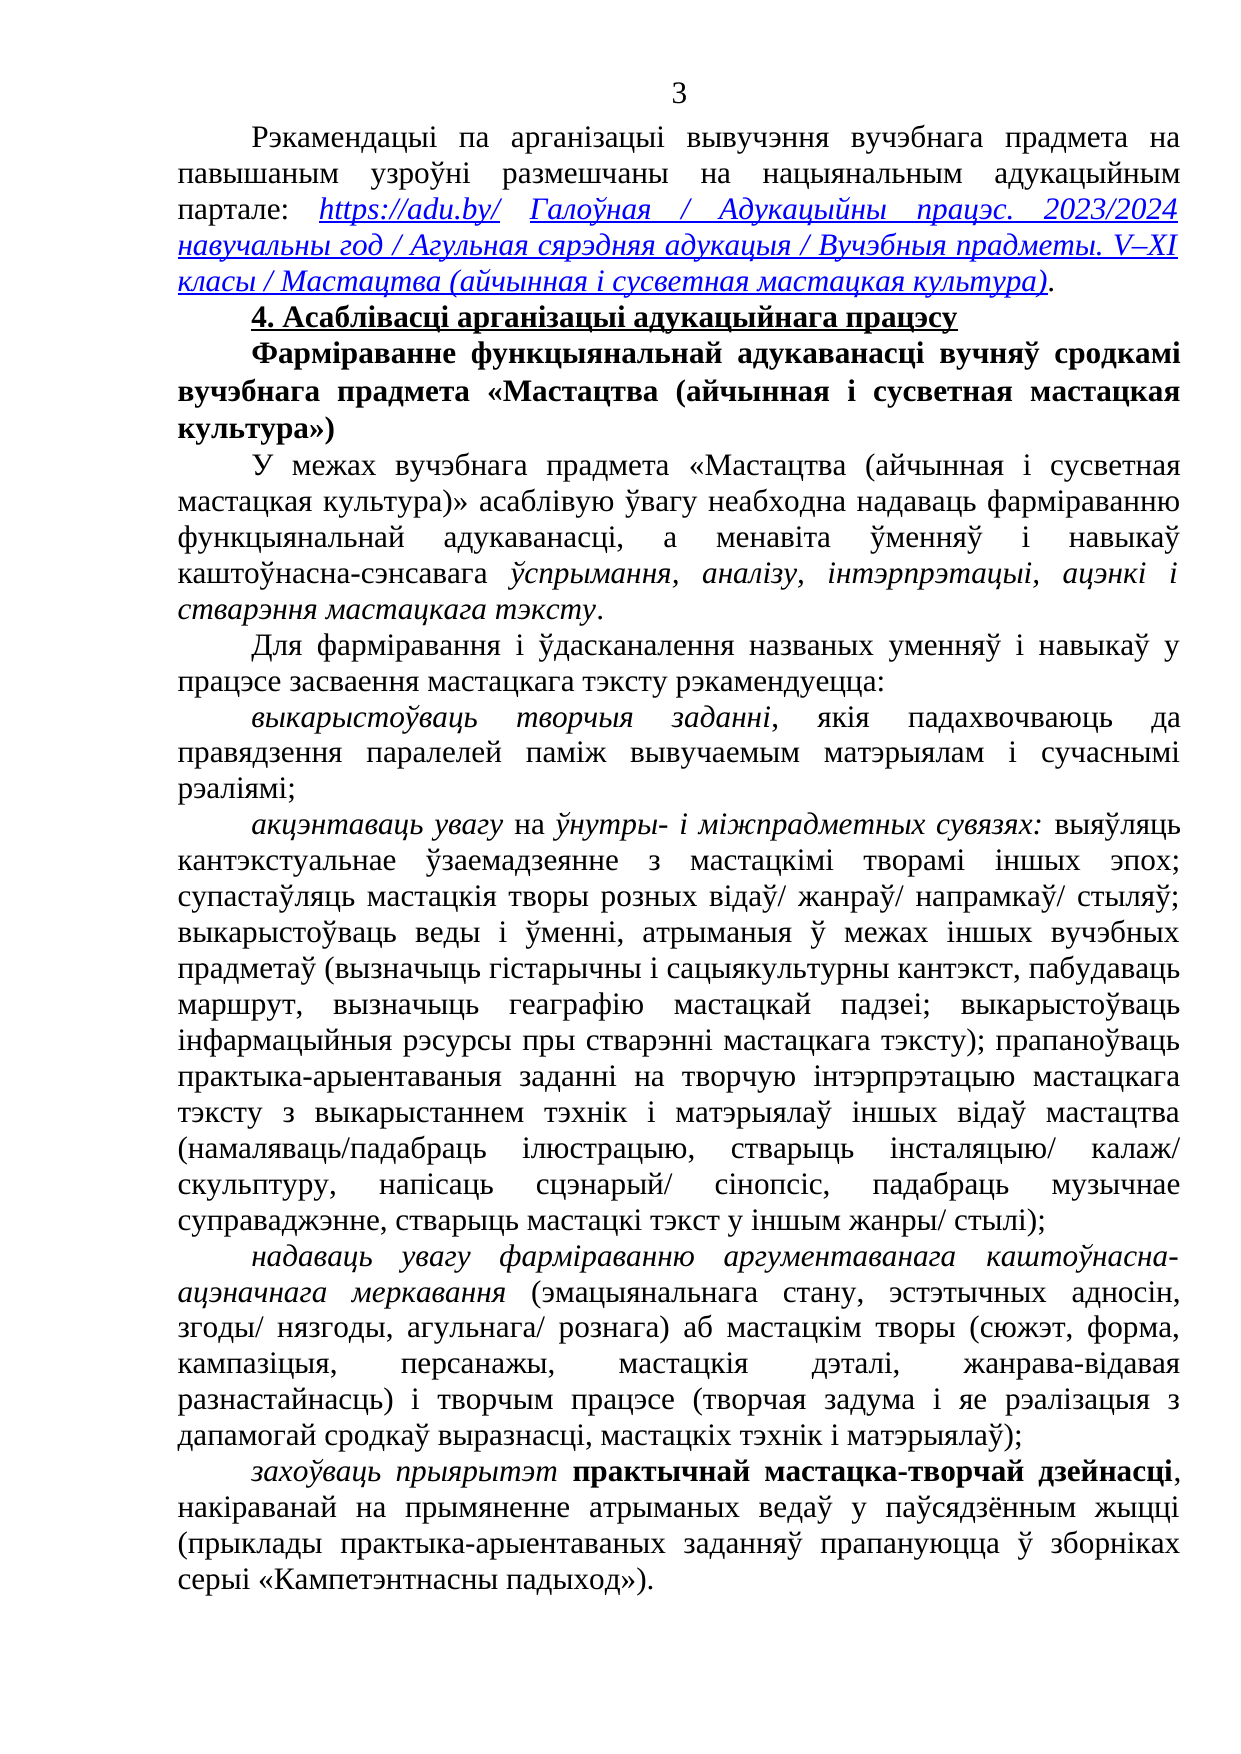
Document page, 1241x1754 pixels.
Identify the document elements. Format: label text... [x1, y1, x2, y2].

text Для фарміравання і ўдасканалення названых уменняў і навыкаў у працэсе засваення мастацкага тэксту рэкамендуецца: [177, 626, 1181, 698]
text 4. Асаблівасці арганізацыі адукацыйнага працэсу [177, 298, 1181, 334]
list надаваць увагу фарміраванню аргументаванага каштоўнасна-ацэначнага меркавання (эмацыянальнага стану, эстэтычных адносін, згоды/ нязгоды, агульнага/ рознага) аб мастацкім творы (сюжэт, форма, кампазіцыя, персанажы, мастацкія дэталі, жанрава-відавая разнастайнасць) і творчым працэсе (творчая задума і яе рэалізацыя з дапамогай сродкаў выразнасці, мастацкіх тэхнік і матэрыялаў); [177, 1237, 1181, 1452]
text захоўваць прыярытэт практычнай мастацка-творчай дзейнасці, накіраванай на прымяненне атрыманых ведаў у паўсядзённым жыцці (прыклады практыка-арыентаваных заданняў прапануюцца ў зборніках серыі «Кампетэнтнасны падыход»). [177, 1452, 1181, 1596]
list выкарыстоўваць творчыя заданні, якія падахвочваюць да правядзення паралелей паміж вывучаемым матэрыялам і сучаснымі рэаліямі; [177, 698, 1181, 806]
text Фарміраванне функцыянальнай адукаванасці вучняў сродкамі вучэбнага прадмета «Мастацтва (айчынная і сусветная мастацкая культура») [177, 334, 1181, 446]
text Рэкамендацыі па арганізацыі вывучэння вучэбнага прадмета на павышаным узроўні размешчаны на нацыянальным адукацыйным партале: https://adu.by/ Галоўная / Адукацыйны працэс. 2023/2024 навучальны год / Агульная сярэдняя адукацыя / Вучэбныя прадметы. V–XI класы / Мастацтва (айчынная і сусветная мастацкая культура). [177, 118, 1181, 298]
list акцэнтаваць увагу на ўнутры- і міжпрадметных сувязях: выяўляць кантэкстуальнае ўзаемадзеянне з мастацкімі творамі іншых эпох; супастаўляць мастацкія творы розных відаў/ жанраў/ напрамкаў/ стыляў; выкарыстоўваць веды і ўменні, атрыманыя ў межах іншых вучэбных прадметаў (вызначыць гістарычны і сацыякультурны кантэкст, пабудаваць маршрут, вызначыць геаграфію мастацкай падзеі; выкарыстоўваць інфармацыйныя рэсурсы пры стварэнні мастацкага тэксту); прапаноўваць практыка-арыентаваныя заданні на творчую інтэрпрэтацыю мастацкага тэксту з выкарыстаннем тэхнік і матэрыялаў іншых відаў мастацтва (намаляваць/падабраць ілюстрацыю, стварыць інсталяцыю/ калаж/ скульптуру, напісаць сцэнарый/ сінопсіс, падабраць музычнае суправаджэнне, стварыць мастацкі тэкст у іншым жанры/ стылі); [177, 806, 1181, 1237]
text У межах вучэбнага прадмета «Мастацтва (айчынная і сусветная мастацкая культура)» асаблівую ўвагу неабходна надаваць фарміраванню функцыянальнай адукаванасці, а менавіта ўменняў і навыкаў каштоўнасна-сэнсавага ўспрымання, аналізу, інтэрпрэтацыі, ацэнкі і стварэння мастацкага тэксту. [177, 446, 1181, 626]
